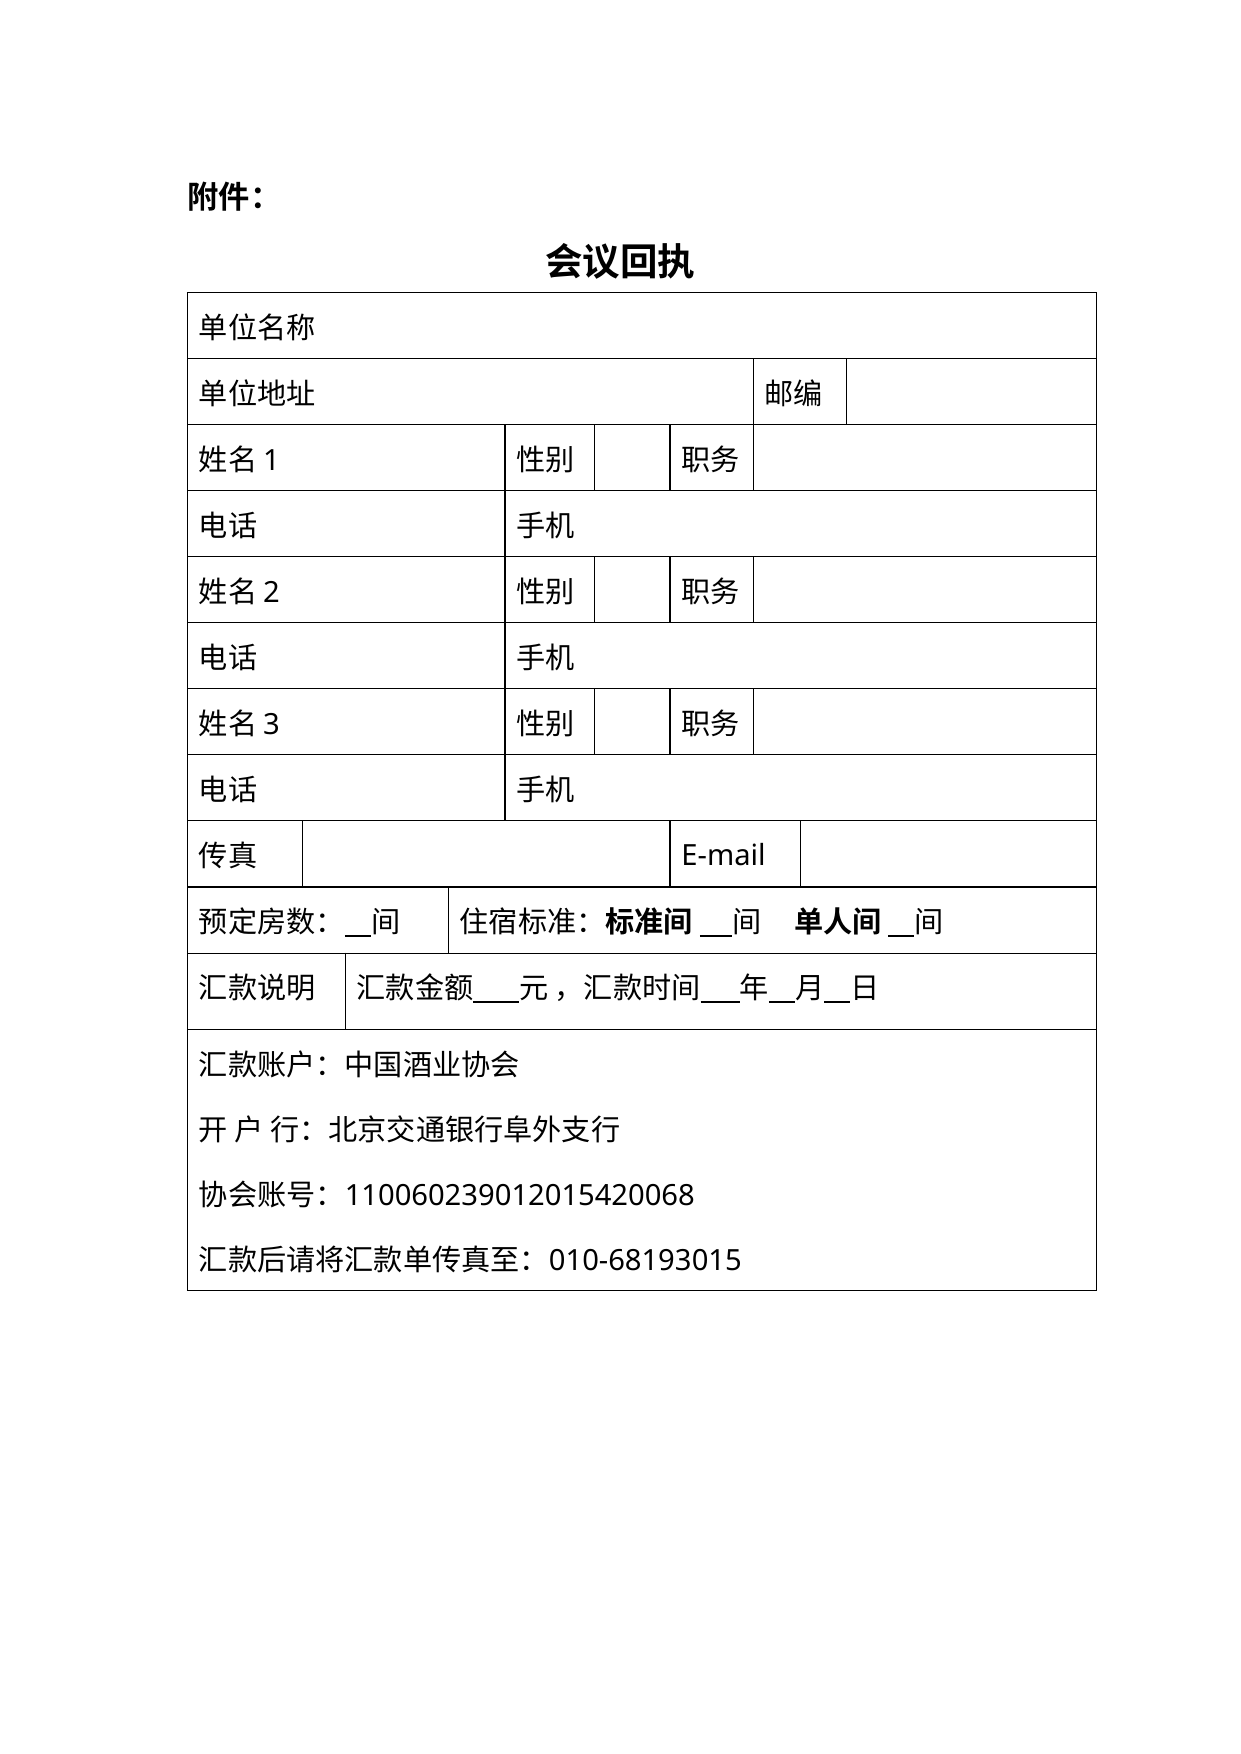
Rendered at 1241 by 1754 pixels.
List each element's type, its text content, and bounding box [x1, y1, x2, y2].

table_cell 汇款账户：中国酒业协会 开 户 行：北京交通银行阜外支行 协会账号：110060239012015420068 汇款后请将汇款单传真至：010-68193015 [188, 1030, 1096, 1290]
table_cell 姓名3 [188, 689, 504, 754]
table_cell 传真 [188, 821, 302, 886]
table_cell 性别 [506, 689, 594, 754]
table_cell 电话 [188, 755, 504, 820]
table_cell 单位地址 [188, 359, 753, 424]
table_cell 电话 [188, 623, 504, 688]
table_header 单位名称 [188, 293, 1096, 358]
text 会议回执 [187, 227, 1053, 292]
table_cell [754, 557, 1096, 622]
table_cell 汇款说明 [188, 954, 345, 1029]
table_cell [754, 689, 1096, 754]
table_cell 预定房数： 间 [188, 888, 448, 952]
table_cell [754, 425, 1096, 490]
table_cell 手机 [506, 491, 1096, 556]
table_cell 姓名1 [188, 425, 504, 490]
table_cell E-mail [671, 821, 800, 886]
table_cell 汇款金额 元 ，汇款时间 年 月 日 [346, 954, 1096, 1029]
table_cell 职务 [671, 689, 753, 754]
table_cell 电话 [188, 491, 504, 556]
table_cell 性别 [506, 557, 594, 622]
table_cell 职务 [671, 557, 753, 622]
table_cell [595, 689, 669, 754]
table_cell 性别 [506, 425, 594, 490]
table_cell 职务 [671, 425, 753, 490]
table_cell 手机 [506, 623, 1096, 688]
table_cell 手机 [506, 755, 1096, 820]
table_cell [595, 557, 669, 622]
text 附件： [187, 162, 1053, 227]
table_cell [847, 359, 1096, 424]
table_cell [303, 821, 669, 886]
table_cell 邮编 [754, 359, 846, 424]
table_cell 姓名2 [188, 557, 504, 622]
table_cell 住宿标准：标准间 间 单人间 间 [449, 888, 1096, 952]
table_cell [595, 425, 669, 490]
table_cell [801, 821, 1096, 886]
